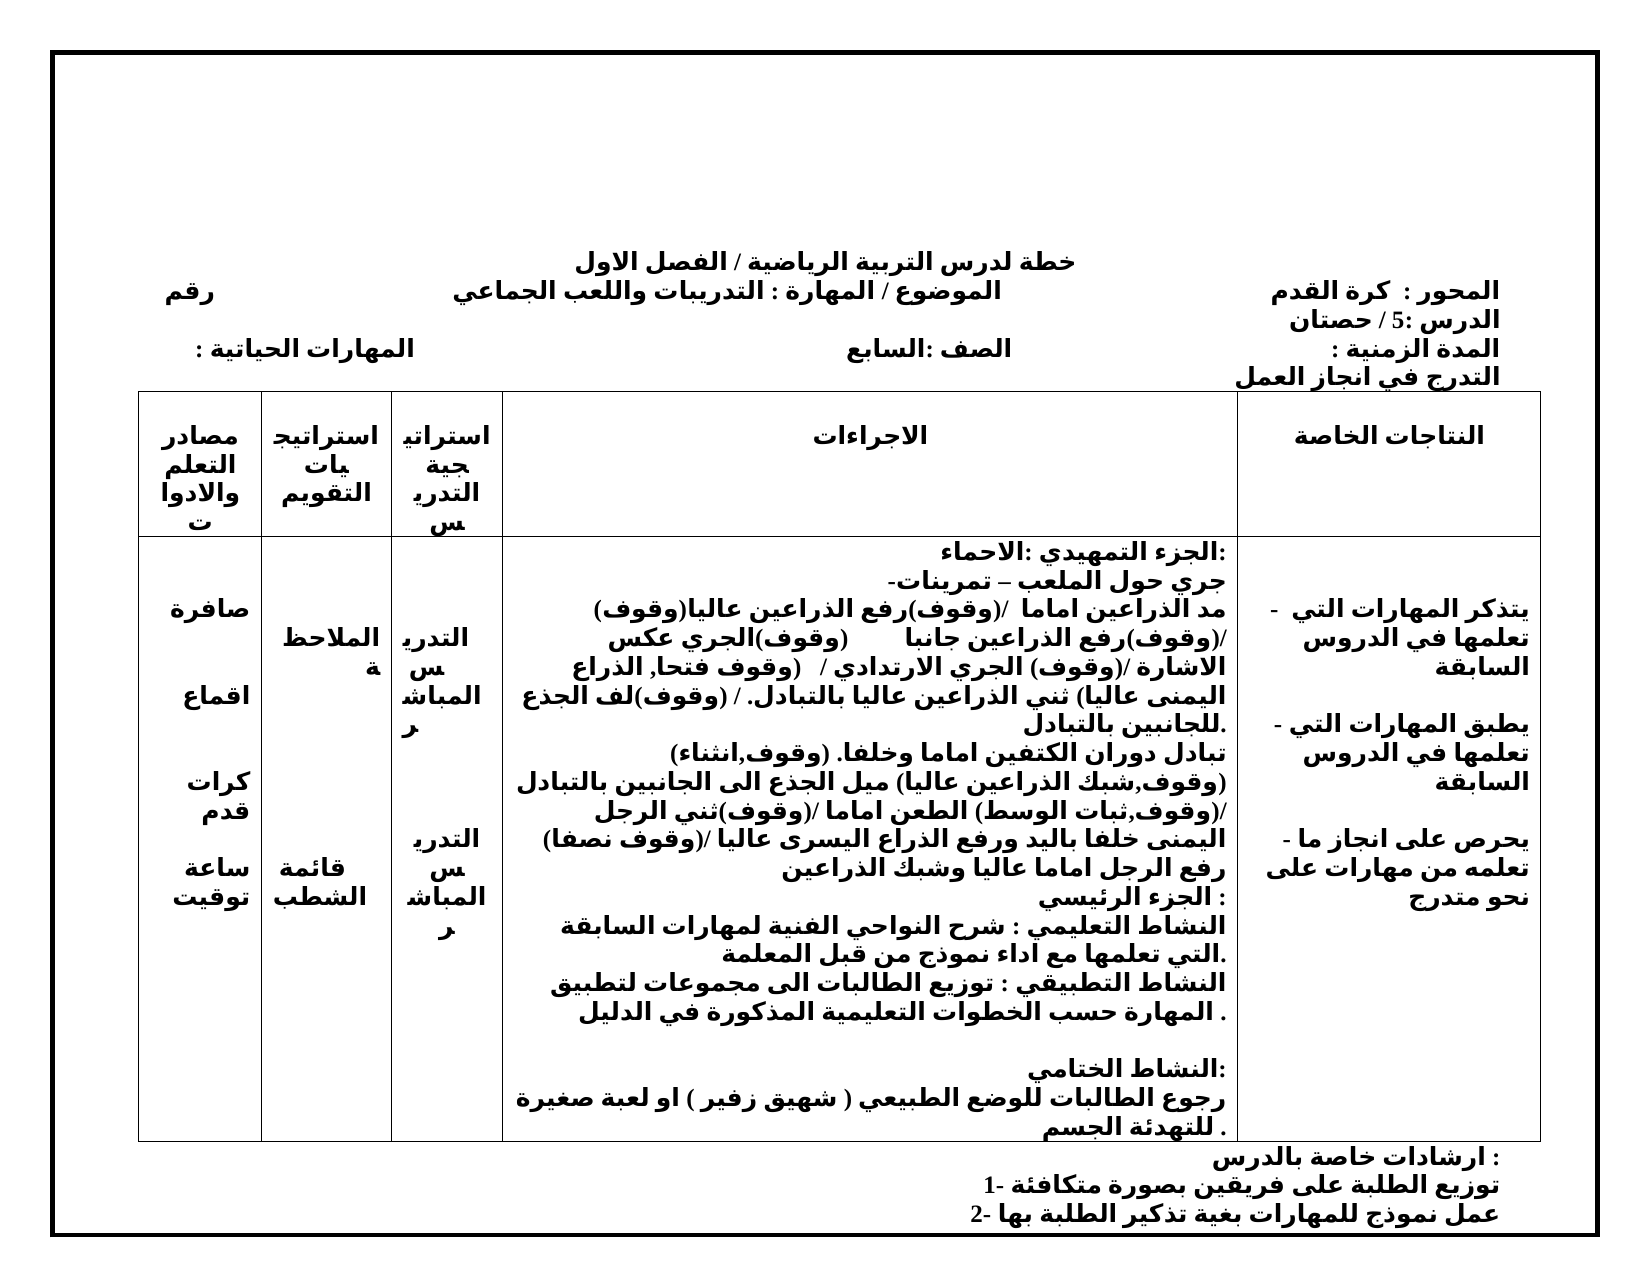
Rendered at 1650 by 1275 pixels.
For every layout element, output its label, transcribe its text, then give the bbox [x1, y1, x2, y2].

text ارشادات خاصة بالدرس : [150, 1142, 1500, 1171]
table_header الاجراءات [503, 392, 1237, 536]
table_header مصادر التعلم والادوات [139, 392, 261, 536]
table_cell - يتذكر المهارات التي تعلمها في الدروس السابقة - يطبق المهارات التي تعلمها في الدروس السابقة - يحرص على انجاز ما تعلمه من مهارات على نحو متدرج [1238, 537, 1540, 1141]
text 2- عمل نموذج للمهارات بغية تذكير الطلبة بها [150, 1199, 1500, 1228]
table_header استراتيجية التدريس [392, 392, 502, 536]
table_cell الملاحظة قائمة الشطب [262, 537, 391, 1141]
text المحور : كرة القدم الموضوع / المهارة : التدريبات واللعب الجماعي رقم الدرس :5 / حصتان [150, 276, 1500, 334]
text المدة الزمنية : الصف :السابع المهارات الحياتية : التدرج في انجاز العمل [150, 334, 1500, 391]
table_cell التدريس المباشر التدريس المباشر [392, 537, 502, 1141]
text خطة لدرس التربية الرياضية / الفصل الاول [150, 247, 1500, 276]
table_header استراتيجيات التقويم [262, 392, 391, 536]
text 1- توزيع الطلبة على فريقين بصورة متكافئة [150, 1171, 1500, 1199]
table_cell صافرة اقماع كرات قدم ساعة توقيت [139, 537, 261, 1141]
table_cell الجزء التمهيدي :الاحماء: -جري حول الملعب – تمرينات (وقوف)مد الذراعين اماما /(وقوف)رفع الذراعين عاليا /(وقوف)رفع الذراعين جانبا (وقوف)الجري عكس الاشارة /(وقوف) الجري الارتدادي / (وقوف فتحا, الذراع اليمنى عاليا) ثني الذراعين عاليا بالتبادل. / (وقوف)لف الجذع للجانبين بالتبادل. (وقوف,انثناء) تبادل دوران الكتفين اماما وخلفا. (وقوف,شبك الذراعين عاليا) ميل الجذع الى الجانبين بالتبادل /(وقوف,ثبات الوسط) الطعن اماما /(وقوف)ثني الرجل اليمنى خلفا باليد ورفع الذراع اليسرى عاليا /(وقوف نصفا) رفع الرجل اماما عاليا وشبك الذراعين الجزء الرئيسي : النشاط التعليمي : شرح النواحي الفنية لمهارات السابقة التي تعلمها مع اداء نموذج من قبل المعلمة. النشاط التطبيقي : توزيع الطالبات الى مجموعات لتطبيق المهارة حسب الخطوات التعليمية المذكورة في الدليل . النشاط الختامي: رجوع الطالبات للوضع الطبيعي ( شهيق زفير ) او لعبة صغيرة للتهدئة الجسم . [503, 537, 1237, 1141]
table_header النتاجات الخاصة [1238, 392, 1540, 536]
